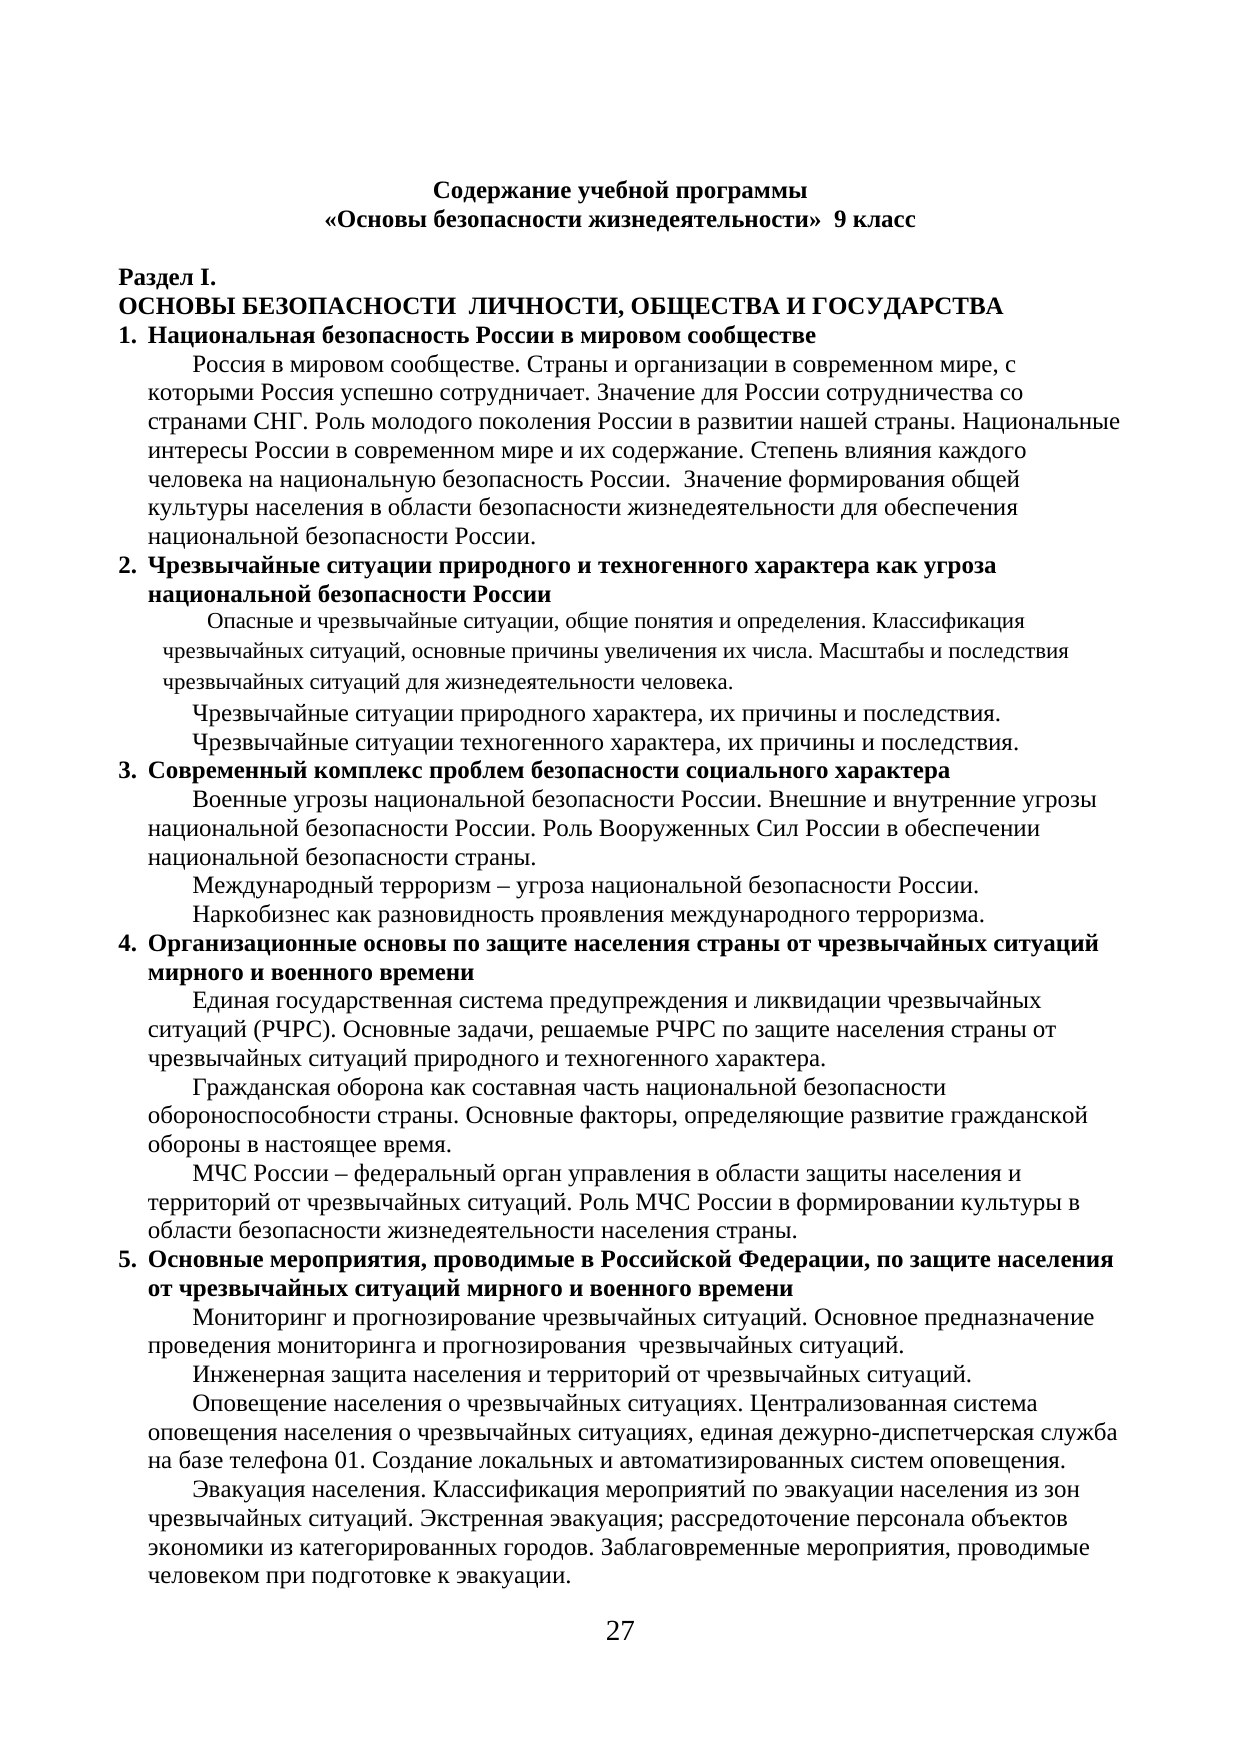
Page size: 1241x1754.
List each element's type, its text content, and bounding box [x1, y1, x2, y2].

text Международный терроризм – угроза национальной безопасности России. [148, 871, 1122, 899]
text Мониторинг и прогнозирование чрезвычайных ситуаций. Основное предназначение проведения мониторинга и прогнозирования чрезвычайных ситуаций. [148, 1302, 1122, 1359]
list Основные мероприятия, проводимые в Российской Федерации, по защите населения от чрезвычайных ситуаций мирного и военного времени [118, 1244, 1122, 1302]
text Опасные и чрезвычайные ситуации, общие понятия и определения. Классификация чрезвычайных ситуаций, основные причины увеличения их числа. Масштабы и последствия чрезвычайных ситуаций для жизнедеятельности человека. [162, 607, 1122, 694]
text Чрезвычайные ситуации природного характера, их причины и последствия. [148, 698, 1122, 727]
list Чрезвычайные ситуации природного и техногенного характера как угроза национальной безопасности России [118, 550, 1122, 607]
text Россия в мировом сообществе. Страны и организации в современном мире, с которыми Россия успешно сотрудничает. Значение для России сотрудничества со странами СНГ. Роль молодого поколения России в развитии нашей страны. Национальные интересы России в современном мире и их содержание. Степень влияния каждого человека на национальную безопасность России. Значение формирования общей культуры населения в области безопасности жизнедеятельности для обеспечения национальной безопасности России. [148, 349, 1122, 550]
text Единая государственная система предупреждения и ликвидации чрезвычайных ситуаций (РЧРС). Основные задачи, решаемые РЧРС по защите населения страны от чрезвычайных ситуаций природного и техногенного характера. [148, 986, 1122, 1072]
text «Основы безопасности жизнедеятельности» 9 класс [118, 204, 1122, 233]
text Оповещение населения о чрезвычайных ситуациях. Централизованная система оповещения населения о чрезвычайных ситуациях, единая дежурно-диспетчерская служба на базе телефона 01. Создание локальных и автоматизированных систем оповещения. [148, 1388, 1122, 1474]
text Военные угрозы национальной безопасности России. Внешние и внутренние угрозы национальной безопасности России. Роль Вооруженных Сил России в обеспечении национальной безопасности страны. [148, 784, 1122, 871]
text Раздел I. [118, 262, 1122, 291]
text ОСНОВЫ БЕЗОПАСНОСТИ ЛИЧНОСТИ, ОБЩЕСТВА И ГОСУДАРСТВА [118, 291, 1122, 320]
list Организационные основы по защите населения страны от чрезвычайных ситуаций мирного и военного времени [118, 928, 1122, 986]
text МЧС России – федеральный орган управления в области защиты населения и территорий от чрезвычайных ситуаций. Роль МЧС России в формировании культуры в области безопасности жизнедеятельности населения страны. [148, 1158, 1122, 1244]
list Современный комплекс проблем безопасности социального характера [118, 756, 1122, 784]
text Содержание учебной программы [118, 176, 1122, 204]
text Чрезвычайные ситуации техногенного характера, их причины и последствия. [148, 727, 1122, 756]
text Гражданская оборона как составная часть национальной безопасности обороноспособности страны. Основные факторы, определяющие развитие гражданской обороны в настоящее время. [148, 1072, 1122, 1158]
list Национальная безопасность России в мировом сообществе [118, 320, 1122, 349]
text Наркобизнес как разновидность проявления международного терроризма. [148, 899, 1122, 928]
text Инженерная защита населения и территорий от чрезвычайных ситуаций. [148, 1359, 1122, 1388]
text Эвакуация населения. Классификация мероприятий по эвакуации населения из зон чрезвычайных ситуаций. Экстренная эвакуация; рассредоточение персонала объектов экономики из категорированных городов. Заблаговременные мероприятия, проводимые человеком при подготовке к эвакуации. [148, 1474, 1122, 1589]
